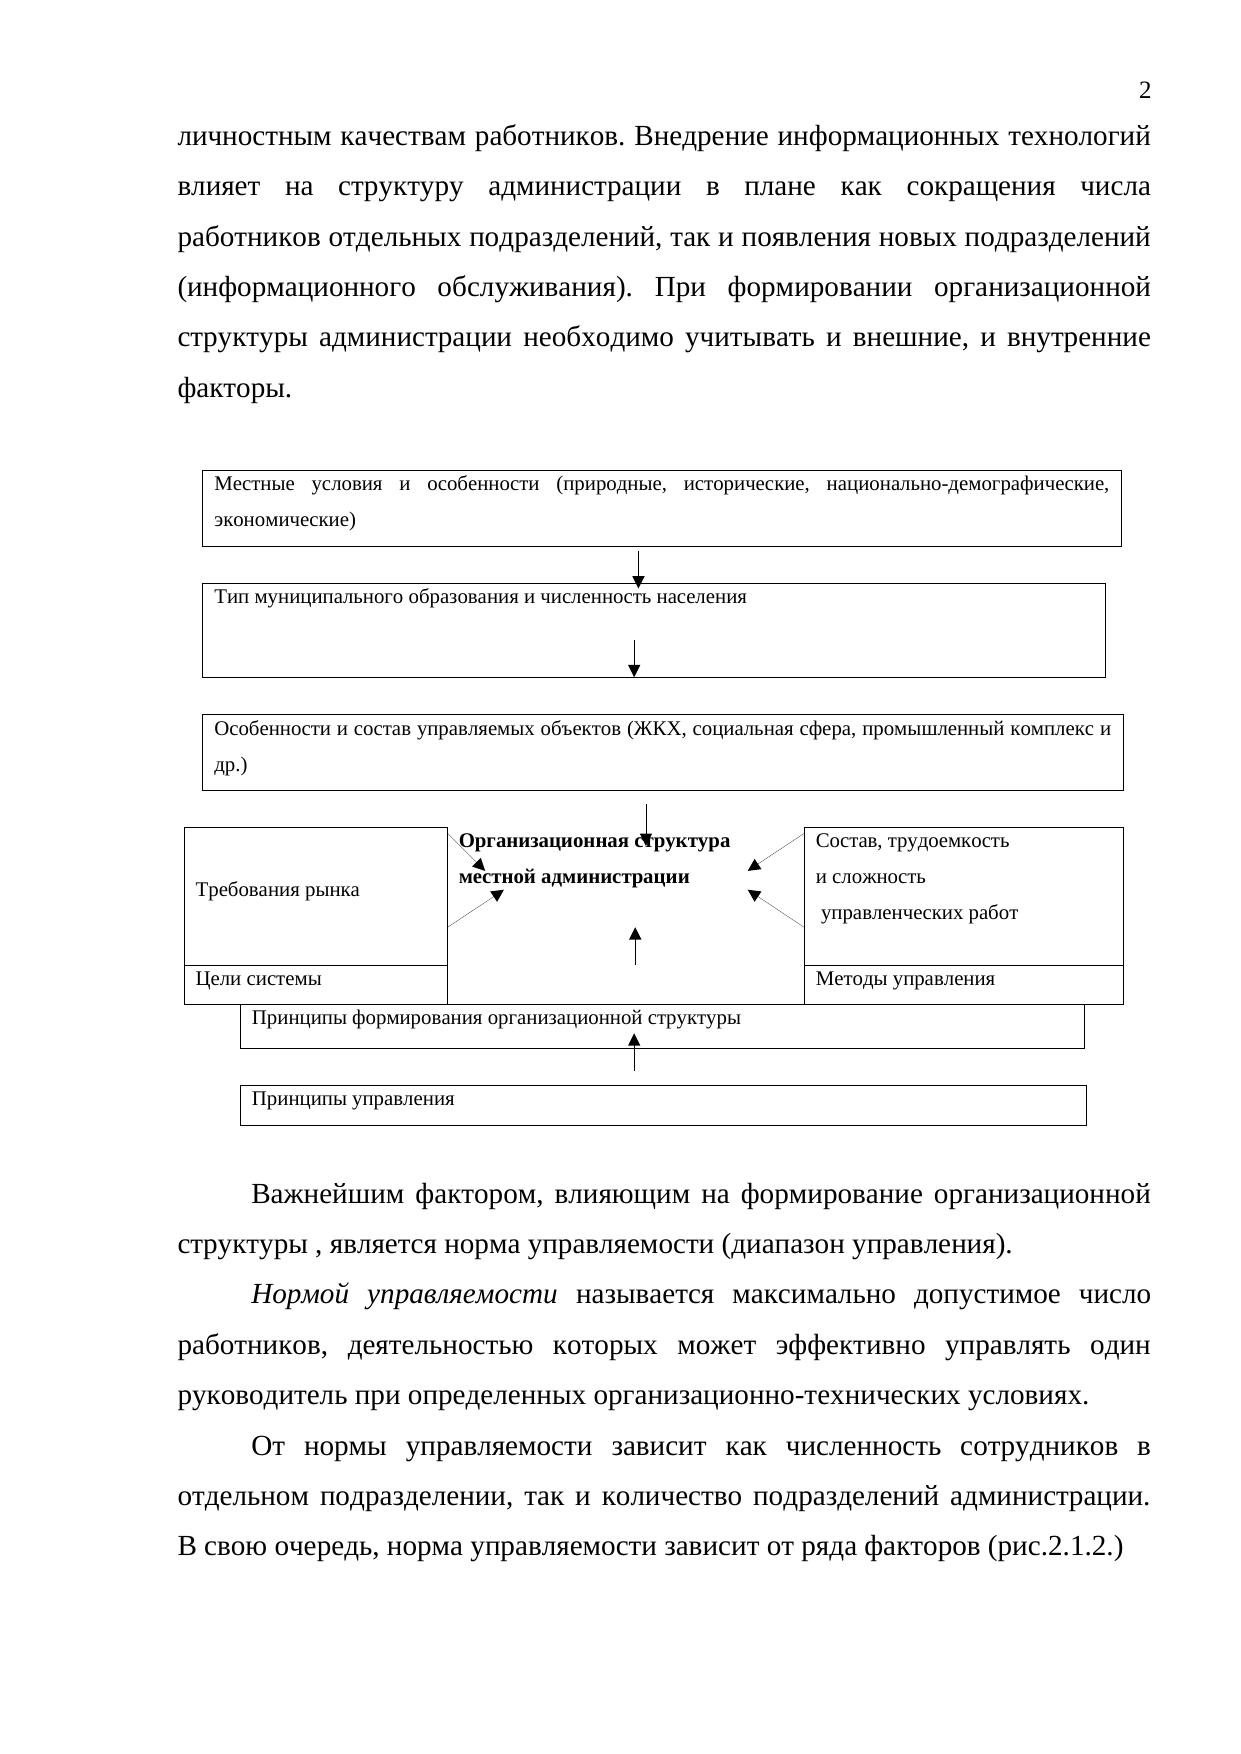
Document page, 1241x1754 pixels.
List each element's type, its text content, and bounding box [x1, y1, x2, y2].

table_header Требования рынка [185, 828, 447, 965]
table_header Особенности и состав управляемых объектов (ЖКХ, социальная сфера, промышленный комплекс и др.) [203, 715, 1123, 790]
table_header Организационная структура местной администрации [448, 827, 804, 965]
table_cell Принципы формирования организационной структуры [241, 1005, 1084, 1048]
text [177, 118, 1152, 403]
text Важнейшим фактором, влияющим на формирование организационной структуры , является норма управляемости (диапазон управления). [177, 1176, 1152, 1260]
text От нормы управляемости зависит как численность сотрудников в отдельном подразделении, так и количество подразделений администрации. В свою очередь, норма управляемости зависит от ряда факторов (рис.2.1.2.) [177, 1428, 1152, 1562]
table_header Состав, трудоемкость и сложность управленческих работ [805, 828, 1123, 965]
table_header Принципы управления [241, 1086, 1086, 1125]
text Нормой управляемости называется максимально допустимое число работников, деятельностью которых может эффективно управлять один руководитель при определенных организационно-технических условиях. [177, 1277, 1152, 1411]
table_header Местные условия и особенности (природные, исторические, национально-демографические, экономические) [203, 471, 1121, 546]
table_cell Цели системы [185, 966, 447, 1004]
table_cell Методы управления [805, 966, 1123, 1004]
table_header Тип муниципального образования и численность населения [203, 584, 1105, 677]
table_cell [448, 965, 804, 1004]
